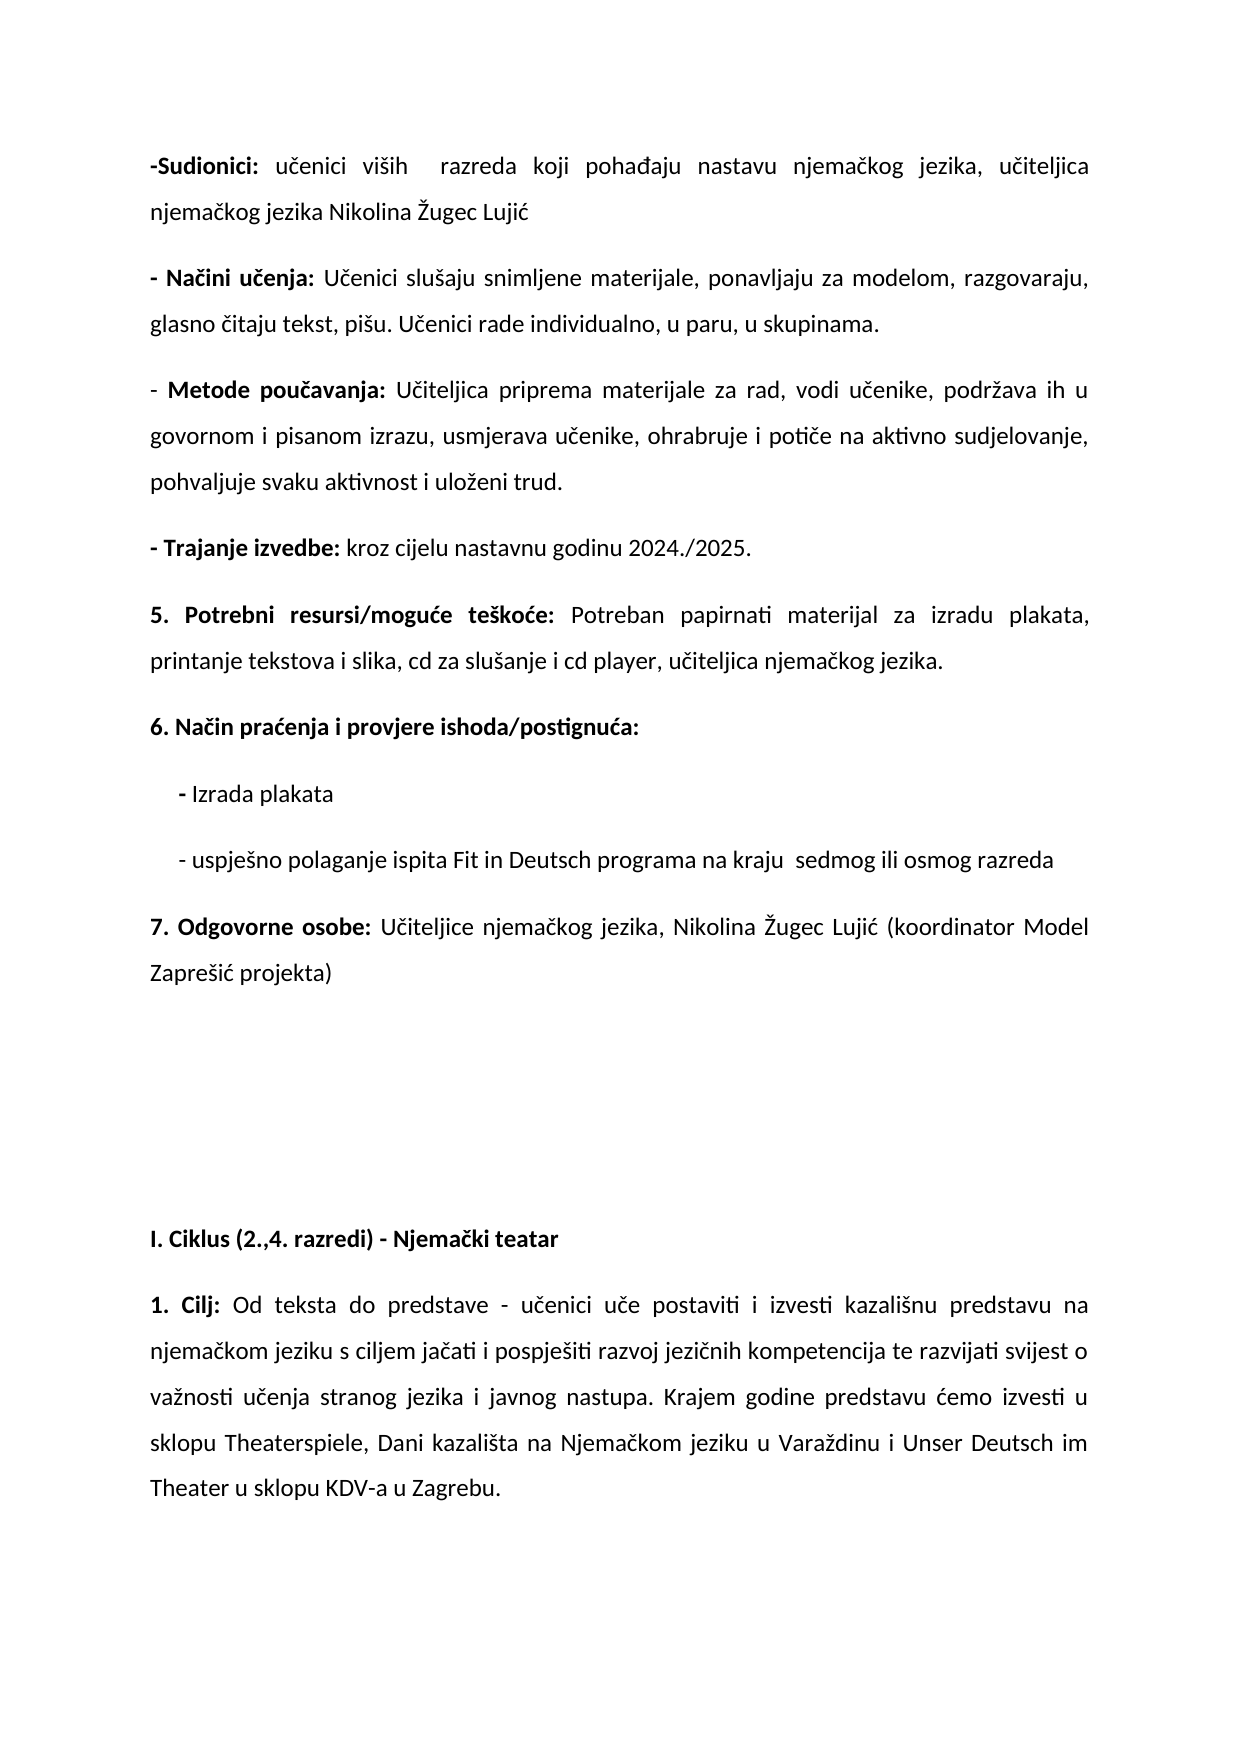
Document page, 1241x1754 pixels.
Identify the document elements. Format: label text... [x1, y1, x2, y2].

text - Načini učenja: Učenici slušaju snimljene materijale, ponavljaju za modelom, razgovaraju, glasno čitaju tekst, pišu. Učenici rade individualno, u paru, u skupinama. [150, 262, 1090, 338]
text 7. Odgovorne osobe: Učiteljice njemačkog jezika, Nikolina Žugec Lujić (koordinator Model Zaprešić projekta) [150, 911, 1090, 987]
text -Sudionici: učenici viših razreda koji pohađaju nastavu njemačkog jezika, učiteljica njemačkog jezika Nikolina Žugec Lujić [150, 150, 1090, 226]
text - Metode poučavanja: Učiteljica priprema materijale za rad, vodi učenike, podržava ih u govornom i pisanom izrazu, usmjerava učenike, ohrabruje i potiče na aktivno sudjelovanje, pohvaljuje svaku aktivnost i uloženi trud. [150, 374, 1090, 497]
text 6. Način praćenja i provjere ishoda/postignuća: [150, 711, 1090, 742]
text I. Ciklus (2.,4. razredi) - Njemački teatar [150, 1223, 1090, 1254]
text - uspješno polaganje ispita Fit in Deutsch programa na kraju sedmog ili osmog razreda [150, 844, 1090, 875]
text 5. Potrebni resursi/moguće teškoće: Potreban papirnati materijal za izradu plakata, printanje tekstova i slika, cd za slušanje i cd player, učiteljica njemačkog jezika. [150, 599, 1090, 675]
text - Izrada plakata [150, 778, 1090, 808]
text 1. Cilj: Od teksta do predstave - učenici uče postaviti i izvesti kazališnu predstavu na njemačkom jeziku s ciljem jačati i pospješiti razvoj jezičnih kompetencija te razvijati svijest o važnosti učenja stranog jezika i javnog nastupa. Krajem godine predstavu ćemo izvesti u sklopu Theaterspiele, Dani kazališta na Njemačkom jeziku u Varaždinu i Unser Deutsch im Theater u sklopu KDV-a u Zagrebu. [150, 1290, 1090, 1503]
text - Trajanje izvedbe: kroz cijelu nastavnu godinu 2024./2025. [150, 533, 1090, 563]
